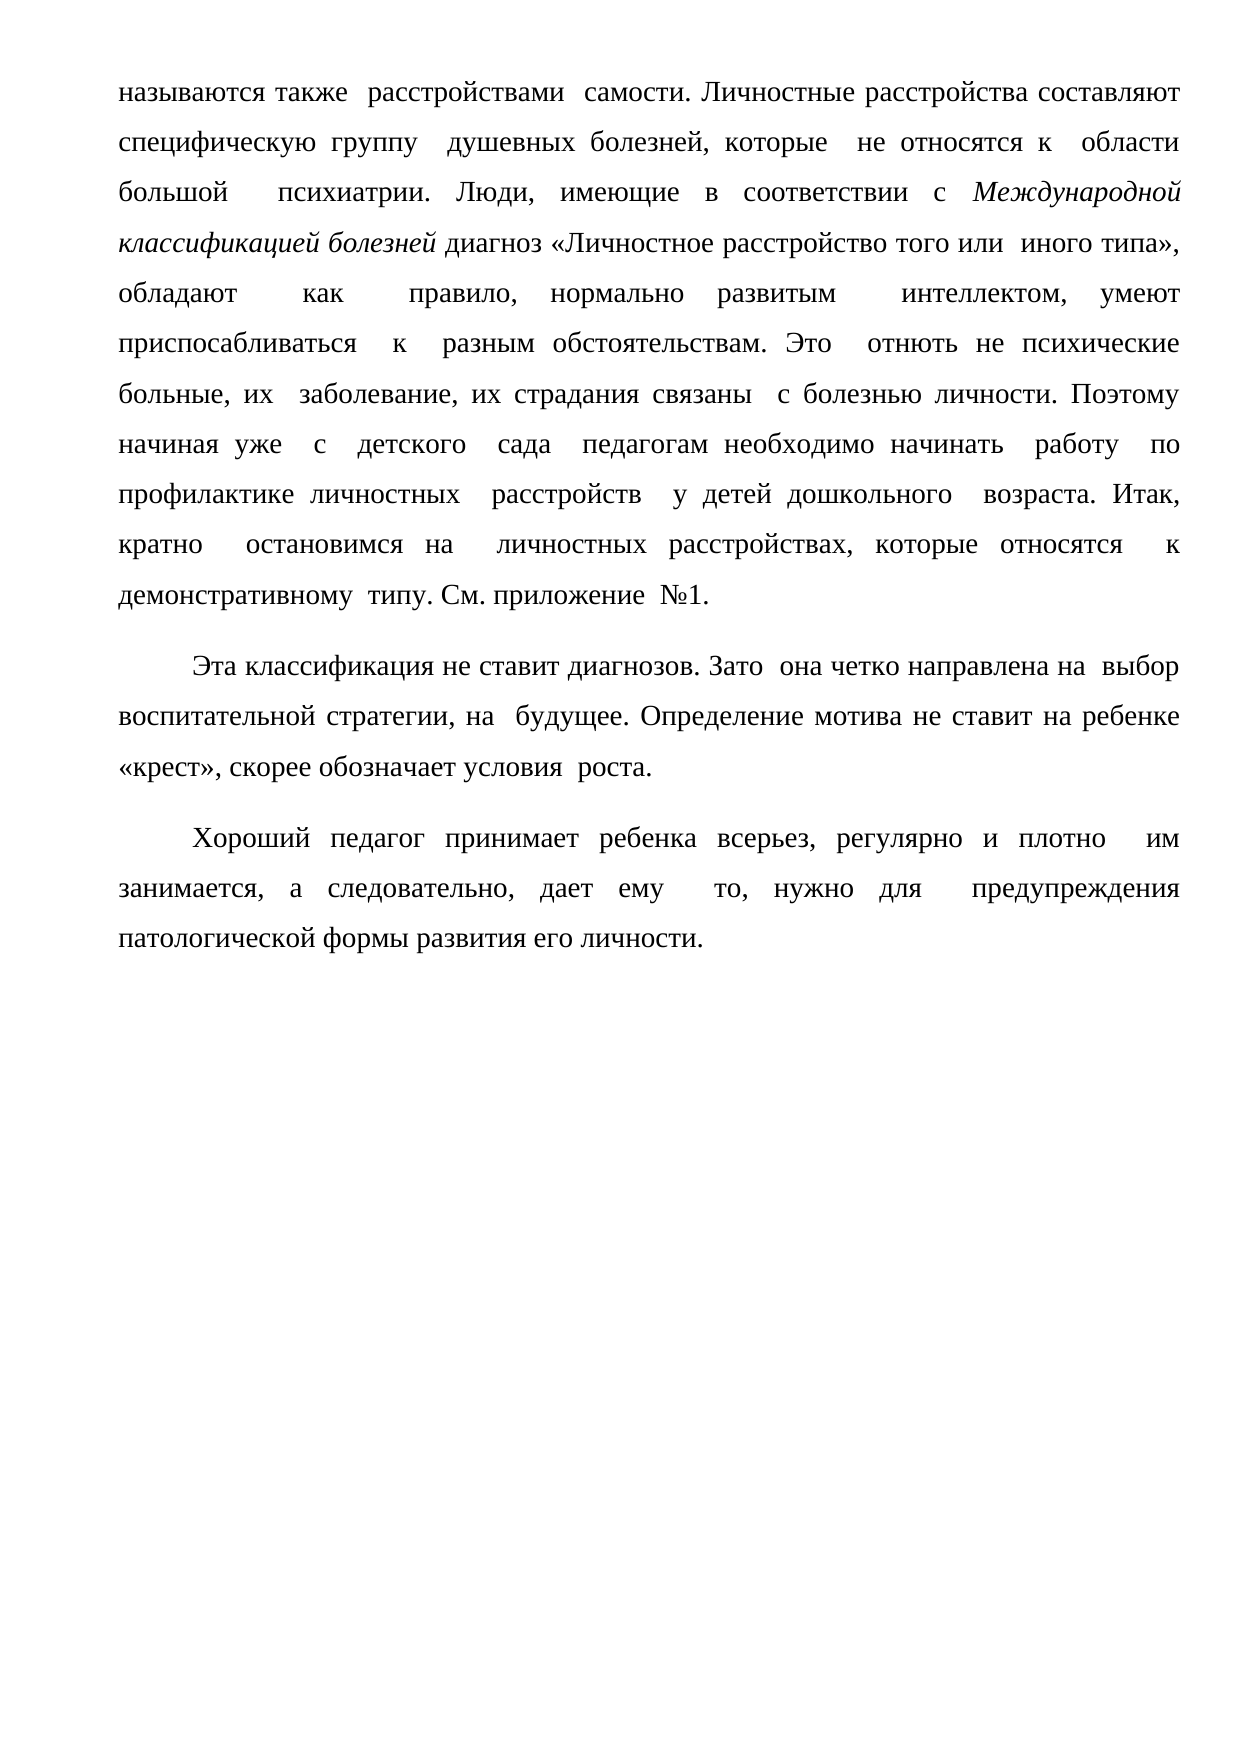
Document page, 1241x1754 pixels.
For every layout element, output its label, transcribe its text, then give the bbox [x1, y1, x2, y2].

text Эта классификация не ставит диагнозов. Зато она четко направлена на выбор воспитательной стратегии, на будущее. Определение мотива не ставит на ребенке «крест», скорее обозначает условия роста. [118, 648, 1181, 782]
text Хороший педагог принимает ребенка всерьез, регулярно и плотно им занимается, а следовательно, дает ему то, нужно для предупреждения патологической формы развития его личности. [118, 820, 1181, 954]
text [118, 74, 1181, 611]
